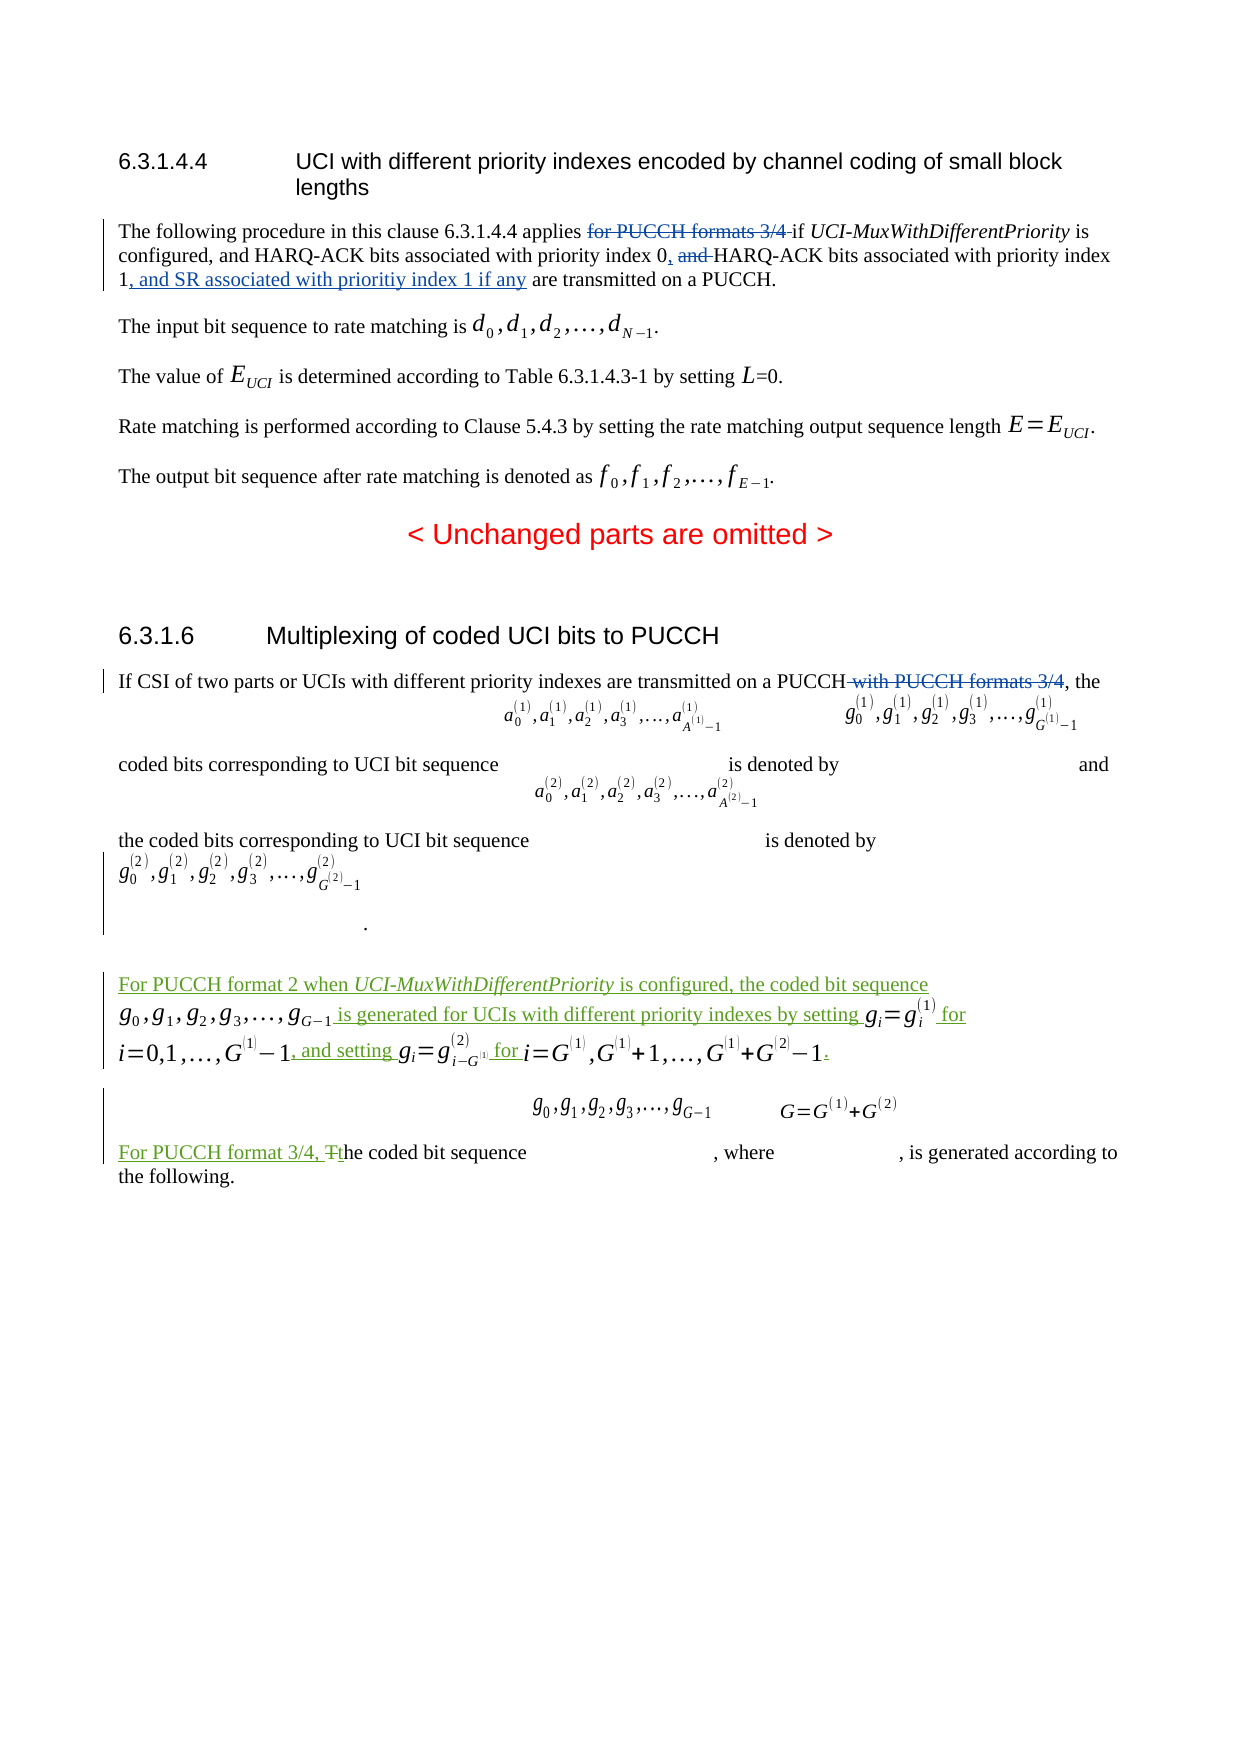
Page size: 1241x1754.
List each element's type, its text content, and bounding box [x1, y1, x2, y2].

text The output bit sequence after rate matching is denoted as . [118, 460, 1122, 492]
text The following procedure in this clause 6.3.1.4.4 applies if UCI-MuxWithDifferentPriority is configured, and HARQ-ACK bits associated with priority index 0 HARQ-ACK bits associated with priority index 1 are transmitted on a PUCCH. [118, 219, 1122, 291]
text Rate matching is performed according to Clause 5.4.3 by setting the rate matching output sequence length . [118, 410, 1122, 442]
subtitle 6.3.1.4.4 UCI with different priority indexes encoded by channel coding of small block lengths [118, 148, 1122, 200]
text If CSI of two parts or UCIs with different priority indexes are transmitted on a PUCCH, the coded bits corresponding to UCI bit sequence is denoted by and the coded bits corresponding to UCI bit sequence is denoted by . [118, 669, 1122, 935]
text he coded bit sequence , where , is generated according to the following. [118, 1088, 1122, 1188]
text < Unchanged parts are omitted > [118, 517, 1122, 550]
subtitle 6.3.1.6 Multiplexing of coded UCI bits to PUCCH [118, 621, 1122, 650]
text The input bit sequence to rate matching is . [118, 310, 1122, 341]
text The value of is determined according to Table 6.3.1.4.3-1 by setting =0. [118, 360, 1122, 392]
